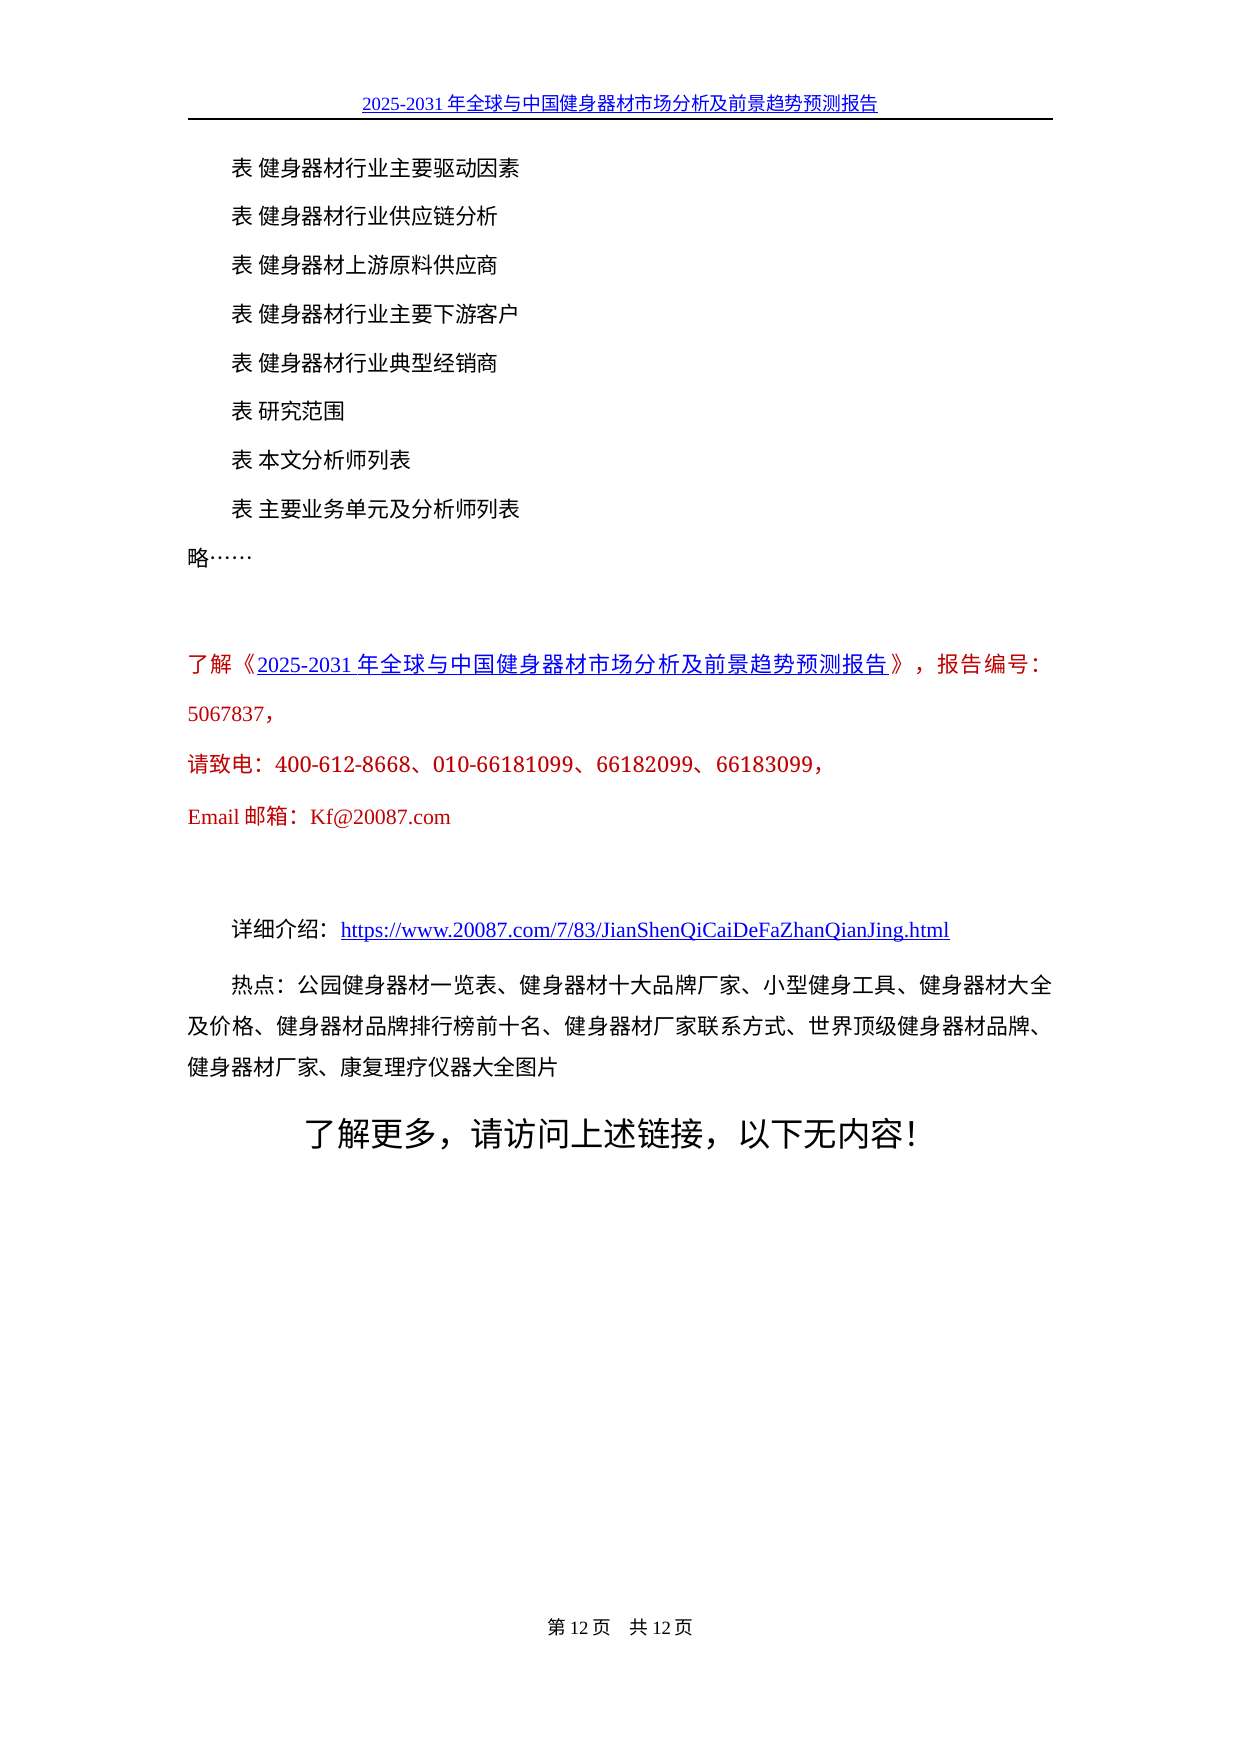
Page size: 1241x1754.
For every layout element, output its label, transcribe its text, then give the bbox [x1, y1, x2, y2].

text 热点：公园健身器材一览表、健身器材十大品牌厂家、小型健身工具、健身器材大全及价格、健身器材品牌排行榜前十名、健身器材厂家联系方式、世界顶级健身器材品牌、健身器材厂家、康复理疗仪器大全图片 [187, 968, 1053, 1082]
title 了解更多，请访问上述链接，以下无内容！ [187, 1099, 1053, 1164]
text 请致电：400-612-8668、010-66181099、66182099、66183099， [187, 747, 1053, 779]
text 详细介绍：https://www.20087.com/7/83/JianShenQiCaiDeFaZhanQianJing.html [187, 911, 1053, 944]
text Email邮箱：Kf@20087.com [187, 798, 1053, 831]
text 了解《2025-2031年全球与中国健身器材市场分析及前景趋势预测报告》，报告编号：5067837， [187, 647, 1053, 728]
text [187, 150, 1053, 573]
